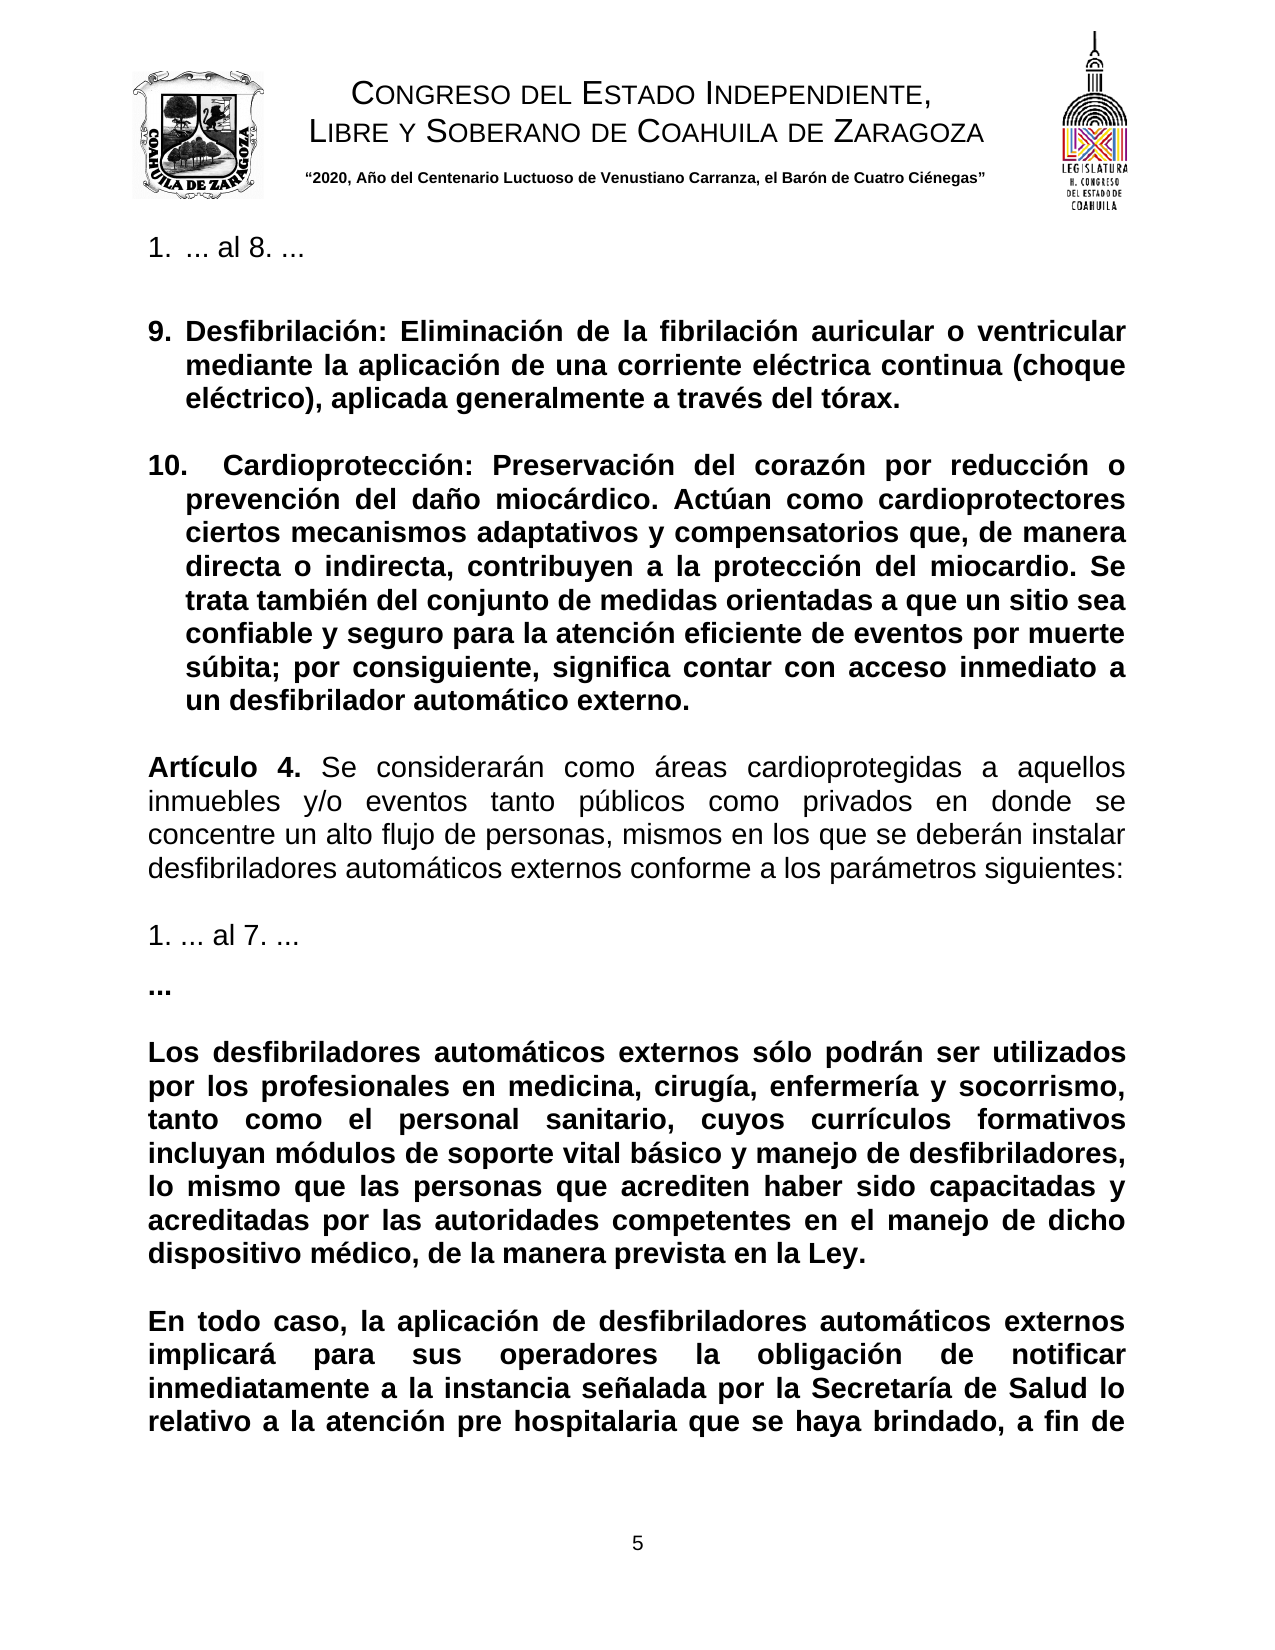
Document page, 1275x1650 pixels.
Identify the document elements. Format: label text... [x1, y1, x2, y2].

text ... [148, 968, 1127, 1002]
text Los desfibriladores automáticos externos sólo podrán ser utilizados por los profesionales en medicina, cirugía, enfermería y socorrismo, tanto como el personal sanitario, cuyos currículos formativos incluyan módulos de soporte vital básico y manejo de desfibriladores, lo mismo que las personas que acrediten haber sido capacitadas y acreditadas por las autoridades competentes en el manejo de dicho dispositivo médico, de la manera prevista en la Ley. [148, 1035, 1127, 1270]
text 1. ... al 7. ... [148, 918, 1127, 951]
list Desfibrilación: Eliminación de la fibrilación auricular o ventricular mediante la aplicación de una corriente eléctrica continua (choque eléctrico), aplicada generalmente a través del tórax. [148, 314, 1127, 415]
picture [1062, 31, 1128, 210]
picture [132, 71, 264, 199]
text Artículo 4. Se considerarán como áreas cardioprotegidas a aquellos inmuebles y/o eventos tanto públicos como privados en donde se concentre un alto flujo de personas, mismos en los que se deberán instalar desfibriladores automáticos externos conforme a los parámetros siguientes: [148, 750, 1127, 884]
list ... al 8. ... [148, 230, 1127, 264]
list Cardioprotección: Preservación del corazón por reducción o prevención del daño miocárdico. Actúan como cardioprotectores ciertos mecanismos adaptativos y compensatorios que, de manera directa o indirecta, contribuyen a la protección del miocardio. Se trata también del conjunto de medidas orientadas a que un sitio sea confiable y seguro para la atención eficiente de eventos por muerte súbita; por consiguiente, significa contar con acceso inmediato a un desfibrilador automático externo. [148, 448, 1127, 717]
